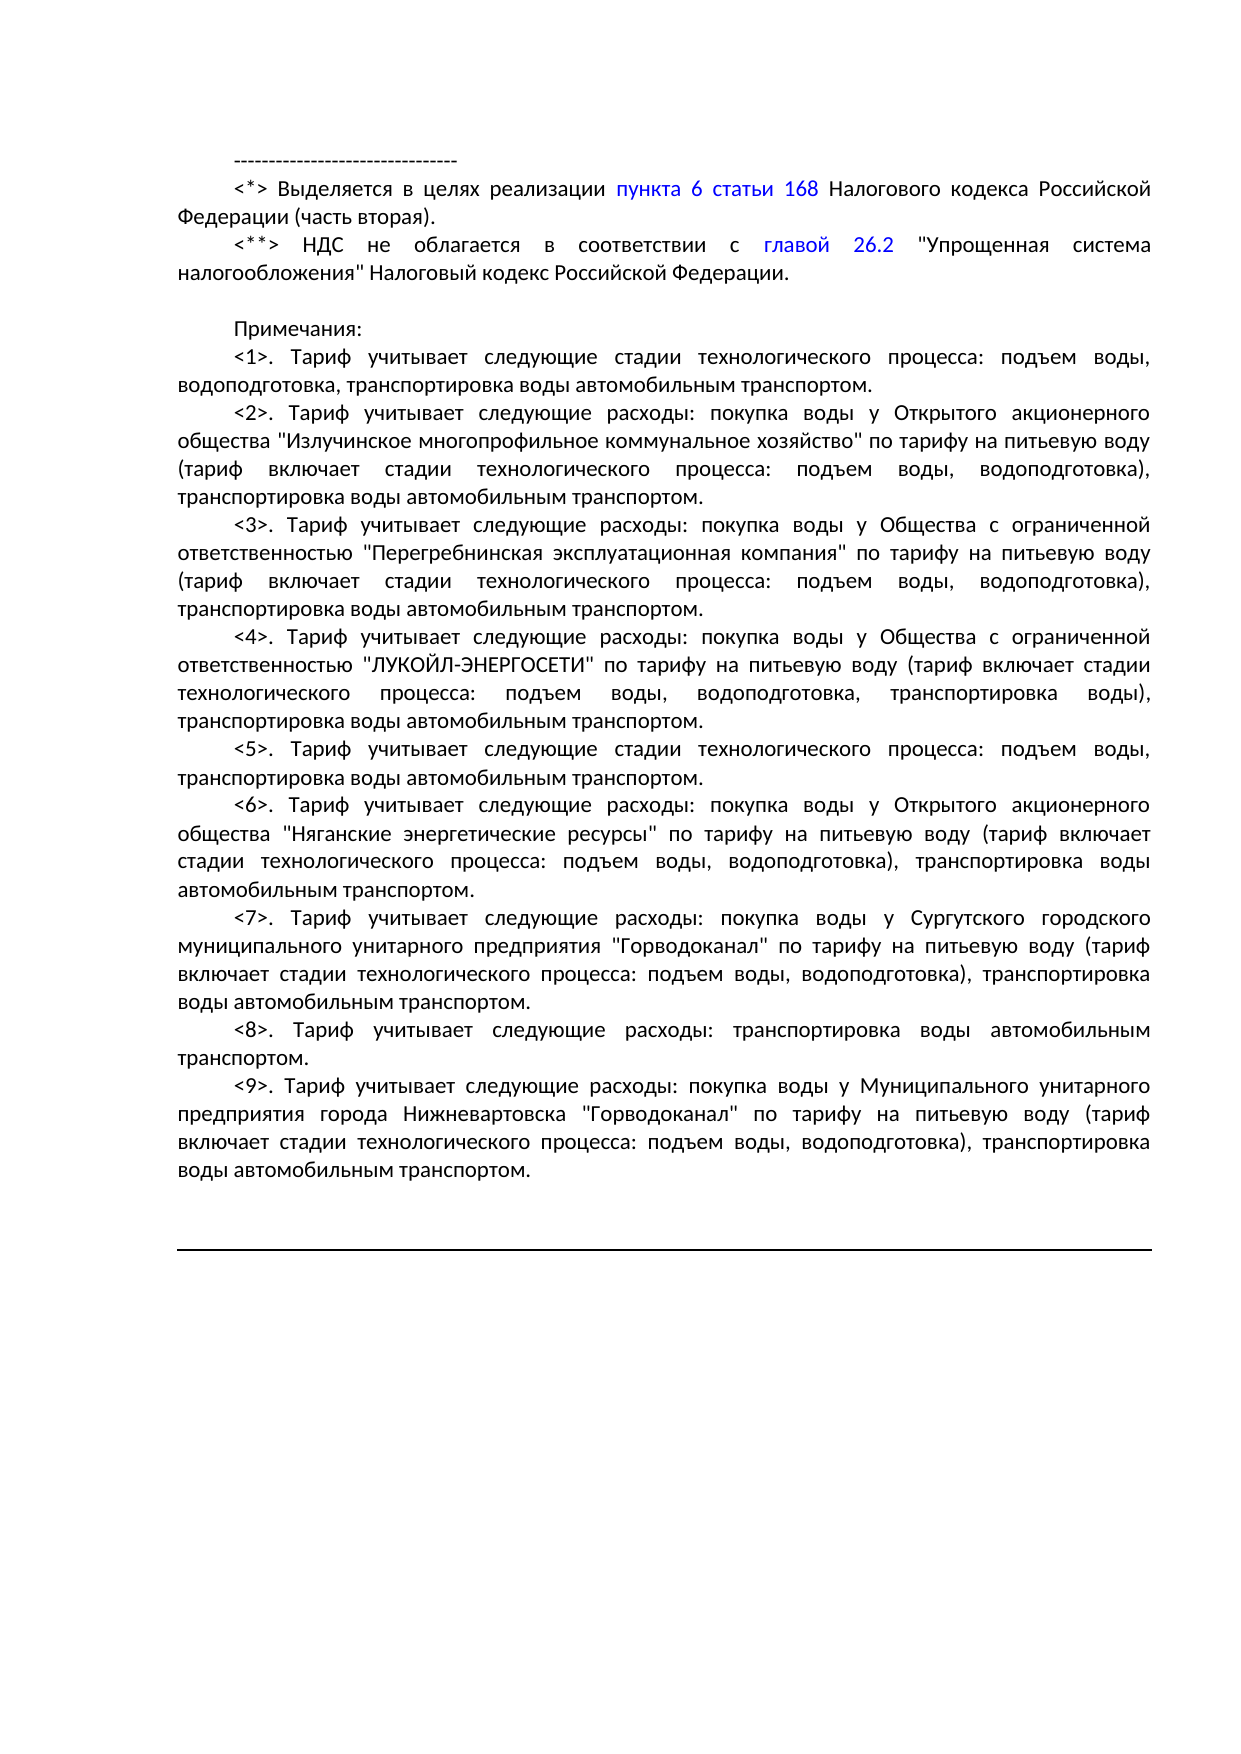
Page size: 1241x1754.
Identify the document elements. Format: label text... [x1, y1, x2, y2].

text <7>. Тариф учитывает следующие расходы: покупка воды у Сургутского городского муниципального унитарного предприятия "Горводоканал" по тарифу на питьевую воду (тариф включает стадии технологического процесса: подъем воды, водоподготовка), транспортировка воды автомобильным транспортом. [177, 903, 1152, 1015]
text <*> Выделяется в целях реализации пункта 6 статьи 168 Налогового кодекса Российской Федерации (часть вторая). [177, 174, 1152, 230]
text <4>. Тариф учитывает следующие расходы: покупка воды у Общества с ограниченной ответственностью "ЛУКОЙЛ-ЭНЕРГОСЕТИ" по тарифу на питьевую воду (тариф включает стадии технологического процесса: подъем воды, водоподготовка, транспортировка воды), транспортировка воды автомобильным транспортом. [177, 622, 1152, 734]
text <2>. Тариф учитывает следующие расходы: покупка воды у Открытого акционерного общества "Излучинское многопрофильное коммунальное хозяйство" по тарифу на питьевую воду (тариф включает стадии технологического процесса: подъем воды, водоподготовка), транспортировка воды автомобильным транспортом. [177, 398, 1152, 510]
text <6>. Тариф учитывает следующие расходы: покупка воды у Открытого акционерного общества "Няганские энергетические ресурсы" по тарифу на питьевую воду (тариф включает стадии технологического процесса: подъем воды, водоподготовка), транспортировка воды автомобильным транспортом. [177, 791, 1152, 903]
text <5>. Тариф учитывает следующие стадии технологического процесса: подъем воды, транспортировка воды автомобильным транспортом. [177, 734, 1152, 791]
text <3>. Тариф учитывает следующие расходы: покупка воды у Общества с ограниченной ответственностью "Перегребнинская эксплуатационная компания" по тарифу на питьевую воду (тариф включает стадии технологического процесса: подъем воды, водоподготовка), транспортировка воды автомобильным транспортом. [177, 510, 1152, 622]
text <1>. Тариф учитывает следующие стадии технологического процесса: подъем воды, водоподготовка, транспортировка воды автомобильным транспортом. [177, 342, 1152, 398]
text <8>. Тариф учитывает следующие расходы: транспортировка воды автомобильным транспортом. [177, 1015, 1152, 1071]
text -------------------------------- [177, 146, 1152, 174]
text <9>. Тариф учитывает следующие расходы: покупка воды у Муниципального унитарного предприятия города Нижневартовска "Горводоканал" по тарифу на питьевую воду (тариф включает стадии технологического процесса: подъем воды, водоподготовка), транспортировка воды автомобильным транспортом. [177, 1071, 1152, 1183]
text Примечания: [177, 314, 1152, 342]
text <**> НДС не облагается в соответствии с главой 26.2 "Упрощенная система налогообложения" Налоговый кодекс Российской Федерации. [177, 230, 1152, 286]
